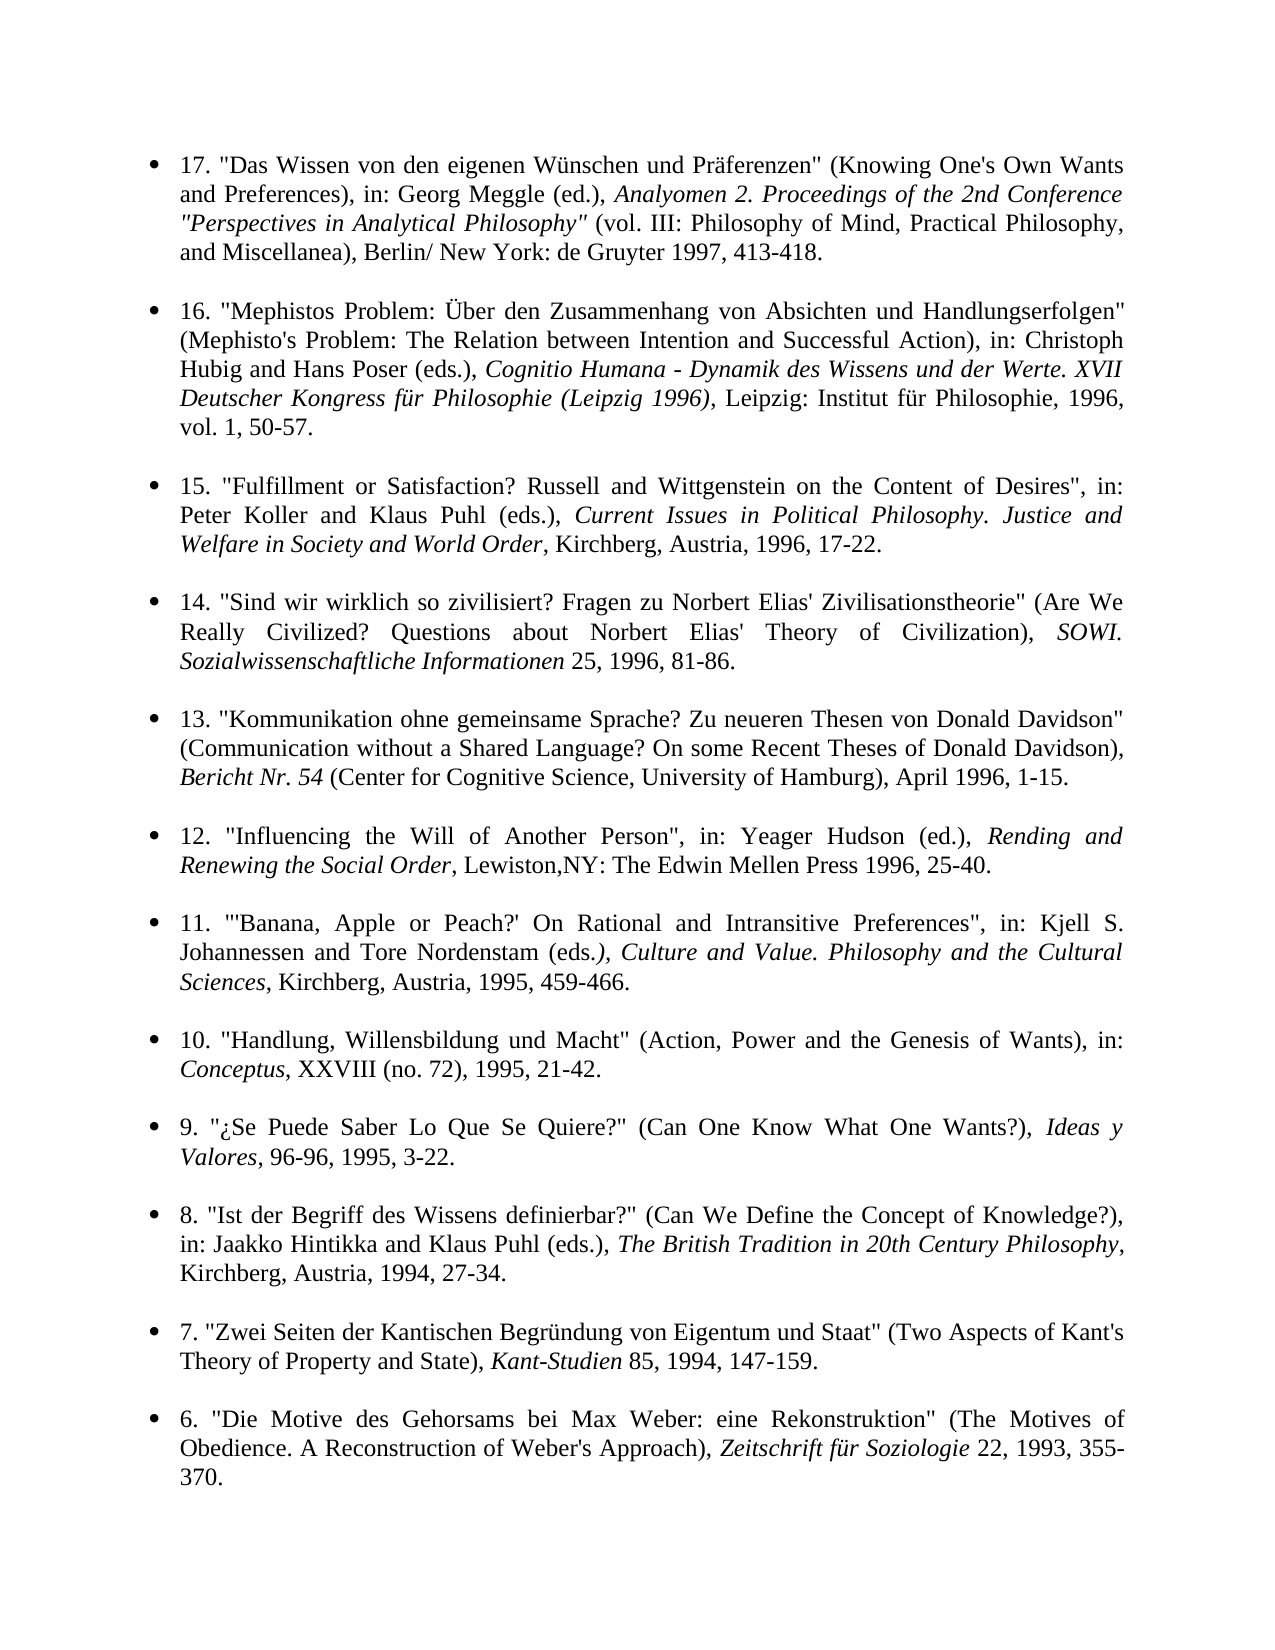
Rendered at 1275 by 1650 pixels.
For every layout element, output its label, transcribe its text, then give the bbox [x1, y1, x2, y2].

list 12. "Influencing the Will of Another Person", in: Yeager Hudson (ed.), Rending and Renewing the Social Order, Lewiston,NY: The Edwin Mellen Press 1996, 25-40. [150, 821, 1125, 879]
list 11. "'Banana, Apple or Peach?' On Rational and Intransitive Preferences", in: Kjell S. Johannessen and Tore Nordenstam (eds.), Culture and Value. Philosophy and the Cultural Sciences, Kirchberg, Austria, 1995, 459-466. [150, 908, 1125, 996]
list 17. "Das Wissen von den eigenen Wünschen und Präferenzen" (Knowing One's Own Wants and Preferences), in: Georg Meggle (ed.), Analyomen 2. Proceedings of the 2nd Conference "Perspectives in Analytical Philosophy" (vol. III: Philosophy of Mind, Practical Philosophy, and Miscellanea), Berlin/ New York: de Gruyter 1997, 413-418. [150, 150, 1125, 267]
list 15. "Fulfillment or Satisfaction? Russell and Wittgenstein on the Content of Desires", in: Peter Koller and Klaus Puhl (eds.), Current Issues in Political Philosophy. Justice and Welfare in Society and World Order, Kirchberg, Austria, 1996, 17-22. [150, 471, 1125, 558]
list 7. "Zwei Seiten der Kantischen Begründung von Eigentum und Staat" (Two Aspects of Kant's Theory of Property and State), Kant-Studien 85, 1994, 147-159. [150, 1317, 1125, 1375]
list 6. "Die Motive des Gehorsams bei Max Weber: eine Rekonstruktion" (The Motives of Obedience. A Reconstruction of Weber's Approach), Zeitschrift für Soziologie 22, 1993, 355-370. [150, 1404, 1125, 1492]
list 10. "Handlung, Willensbildung und Macht" (Action, Power and the Genesis of Wants), in: Conceptus, XXVIII (no. 72), 1995, 21-42. [150, 1025, 1125, 1083]
list 14. "Sind wir wirklich so zivilisiert? Fragen zu Norbert Elias' Zivilisationstheorie" (Are We Really Civilized? Questions about Norbert Elias' Theory of Civilization), SOWI. Sozialwissenschaftliche Informationen 25, 1996, 81-86. [150, 587, 1125, 675]
list 13. "Kommunikation ohne gemeinsame Sprache? Zu neueren Thesen von Donald Davidson" (Communication without a Shared Language? On some Recent Theses of Donald Davidson), Bericht Nr. 54 (Center for Cognitive Science, University of Hamburg), April 1996, 1-15. [150, 704, 1125, 792]
list 8. "Ist der Begriff des Wissens definierbar?" (Can We Define the Concept of Knowledge?), in: Jaakko Hintikka and Klaus Puhl (eds.), The British Tradition in 20th Century Philosophy, Kirchberg, Austria, 1994, 27-34. [150, 1200, 1125, 1287]
list 9. "¿Se Puede Saber Lo Que Se Quiere?" (Can One Know What One Wants?), Ideas y Valores, 96-96, 1995, 3-22. [150, 1112, 1125, 1171]
list 16. "Mephistos Problem: Über den Zusammenhang von Absichten und Handlungserfolgen" (Mephisto's Problem: The Relation between Intention and Successful Action), in: Christoph Hubig and Hans Poser (eds.), Cognitio Humana - Dynamik des Wissens und der Werte. XVII Deutscher Kongress für Philosophie (Leipzig 1996), Leipzig: Institut für Philosophie, 1996, vol. 1, 50-57. [150, 296, 1125, 442]
